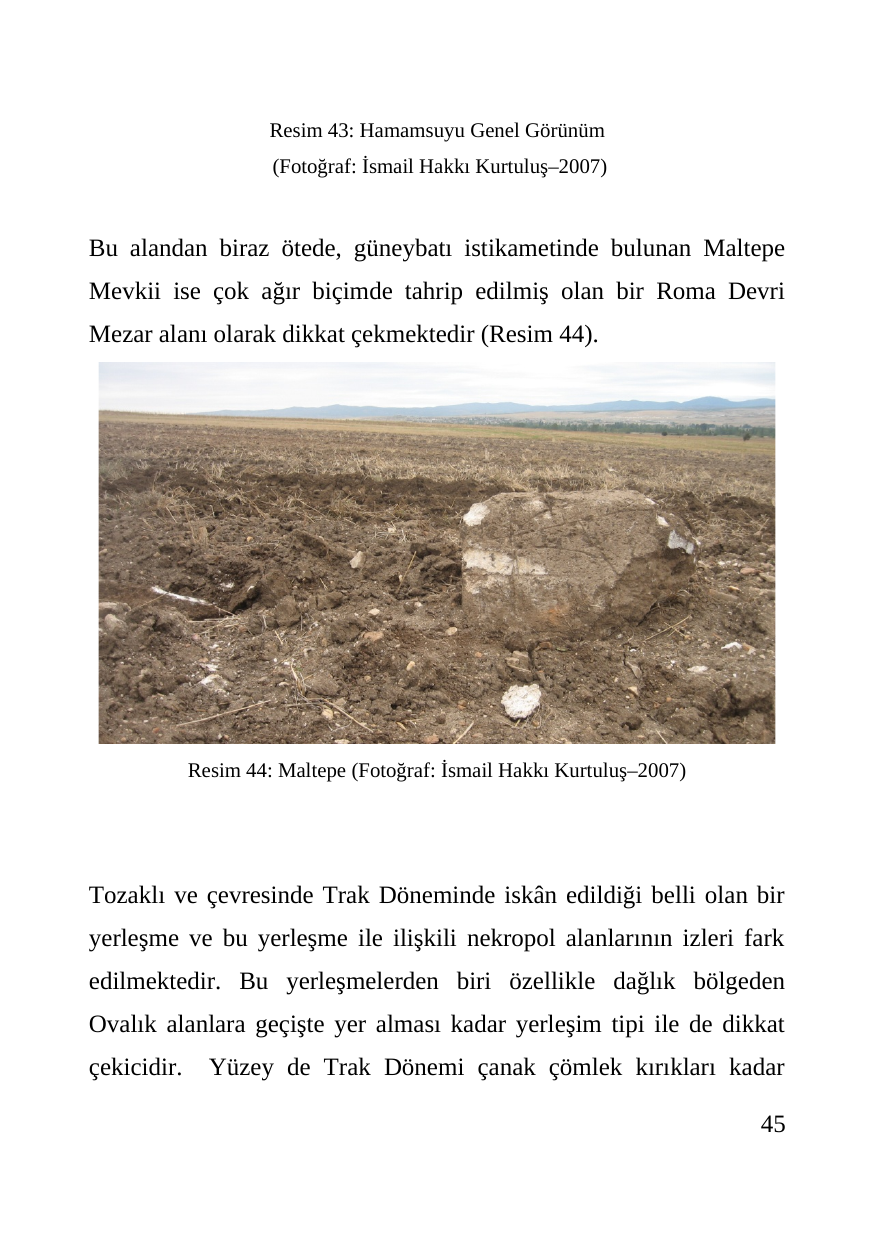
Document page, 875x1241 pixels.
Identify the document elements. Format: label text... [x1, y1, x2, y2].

text Bu alandan biraz ötede, güneybatı istikametinde bulunan Maltepe Mevkii ise çok ağır biçimde tahrip edilmiş olan bir Roma Devri Mezar alanı olarak dikkat çekmektedir (Resim 44). [89, 233, 785, 348]
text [89, 880, 785, 1081]
picture [98, 362, 776, 744]
text Resim 43: Hamamsuyu Genel Görünüm [89, 118, 785, 142]
text Resim 44: Maltepe (Fotoğraf: İsmail Hakkı Kurtuluş–2007) [89, 758, 785, 782]
text (Fotoğraf: İsmail Hakkı Kurtuluş–2007) [89, 154, 785, 178]
